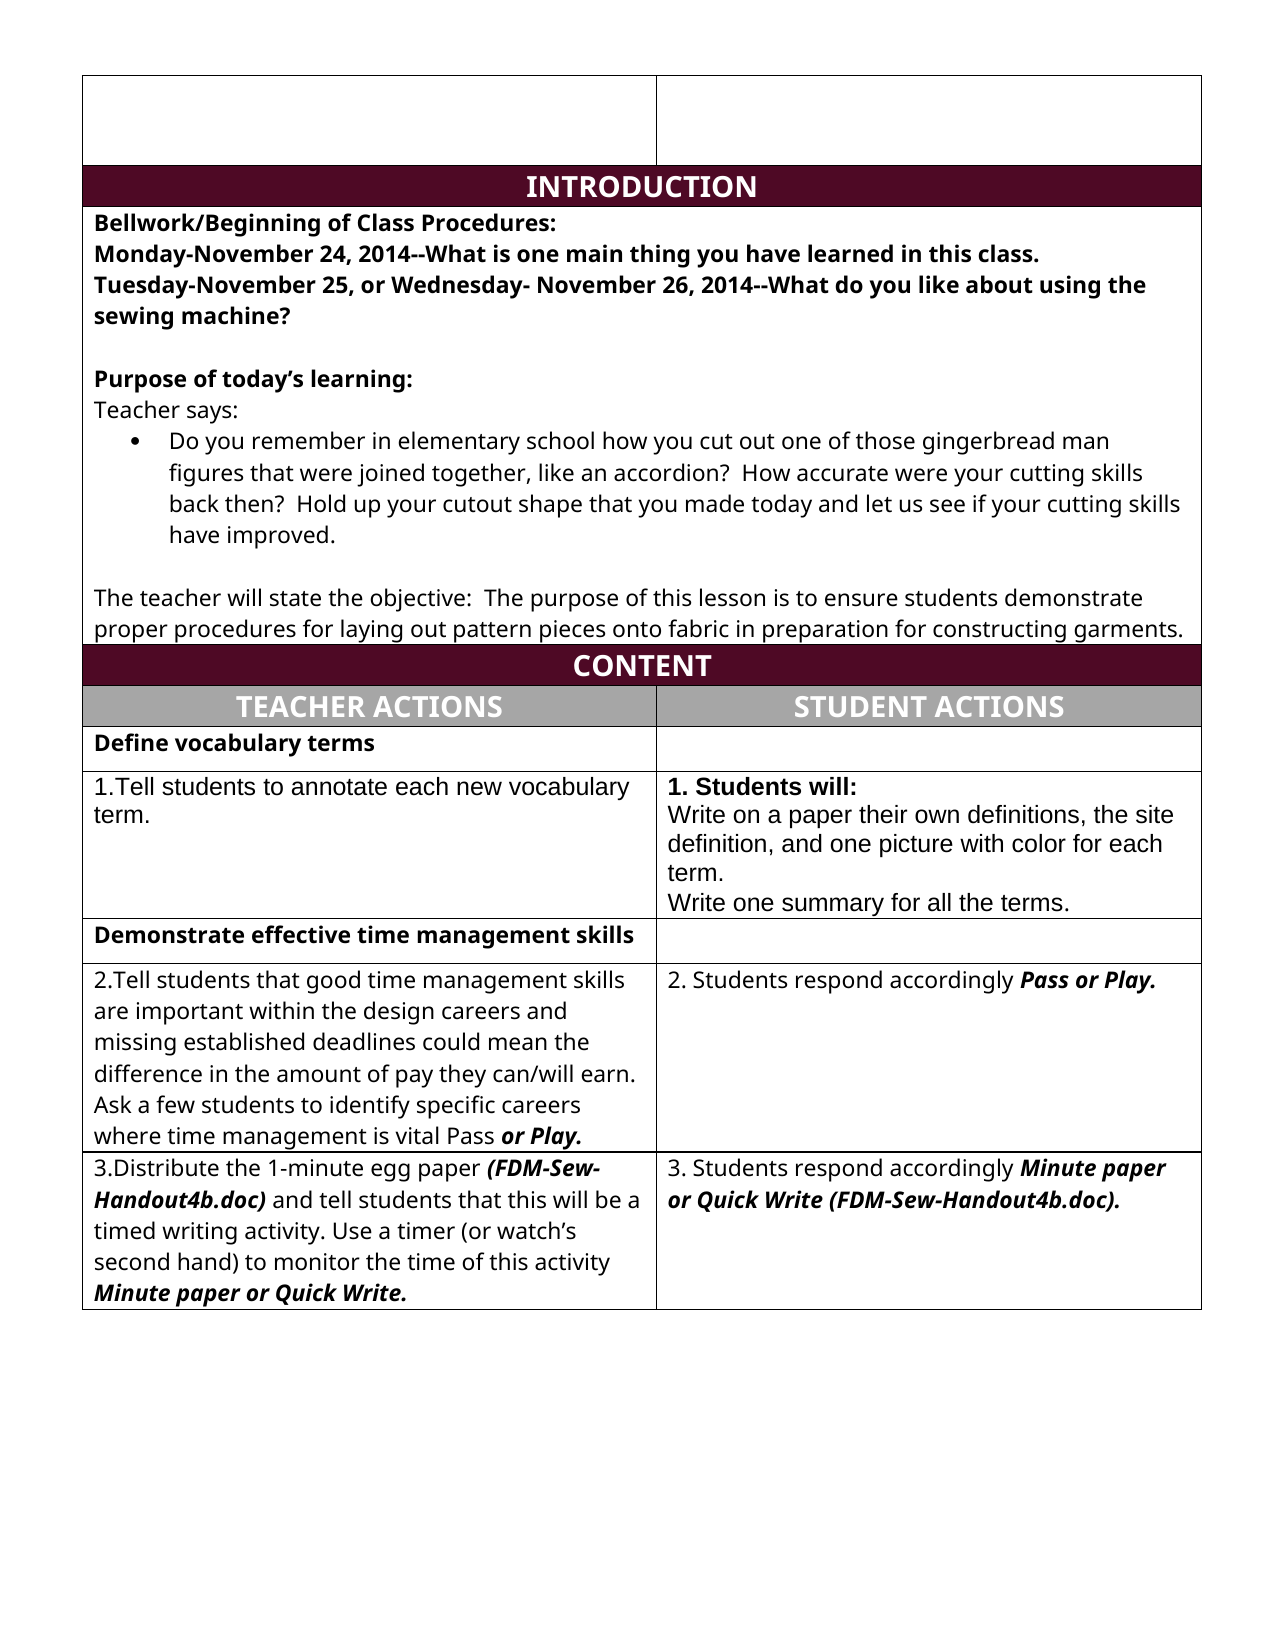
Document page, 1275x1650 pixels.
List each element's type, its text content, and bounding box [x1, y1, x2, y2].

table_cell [83, 76, 656, 165]
table_cell 3.Distribute the 1-minute egg paper (FDM-Sew-Handout4b.doc) and tell students that this will be a timed writing activity. Use a timer (or watch’s second hand) to monitor the time of this activity Minute paper or Quick Write. [83, 1153, 656, 1309]
table_cell 3. Students respond accordingly Minute paper or Quick Write (FDM-Sew-Handout4b.doc). [657, 1153, 1201, 1309]
table_cell [657, 919, 1201, 963]
table_cell 2. Students respond accordingly Pass or Play. [657, 964, 1201, 1151]
table_cell TEACHER ACTIONS [83, 686, 656, 726]
table_cell INTRODUCTION [83, 166, 1201, 206]
table_cell Demonstrate effective time management skills [83, 919, 656, 963]
table_cell 1. Students will: Write on a paper their own definitions, the site definition, and one picture with color for each term. Write one summary for all the terms. [657, 772, 1201, 918]
table_cell 2.Tell students that good time management skills are important within the design careers and missing established deadlines could mean the difference in the amount of pay they can/will earn. Ask a few students to identify specific careers where time management is vital Pass or Play. [83, 964, 656, 1151]
table_cell CONTENT [83, 645, 1201, 685]
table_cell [657, 76, 1201, 165]
table_cell STUDENT ACTIONS [657, 686, 1201, 726]
table_cell Define vocabulary terms [83, 727, 656, 771]
table_cell Bellwork/Beginning of Class Procedures: Monday-November 24, 2014--What is one main thing you have learned in this class. Tuesday-November 25, or Wednesday- November 26, 2014--What do you like about using the sewing machine? Purpose of today’s learning: Teacher says: Do you remember in elementary school how you cut out one of those gingerbread man figures that were joined together, like an accordion? How accurate were your cutting skills back then? Hold up your cutout shape that you made today and let us see if your cutting skills have improved. The teacher will state the objective: The purpose of this lesson is to ensure students demonstrate proper procedures for laying out pattern pieces onto fabric in preparation for constructing garments. [83, 207, 1201, 644]
table_cell 1.Tell students to annotate each new vocabulary term. [83, 772, 656, 918]
table_cell [657, 727, 1201, 771]
